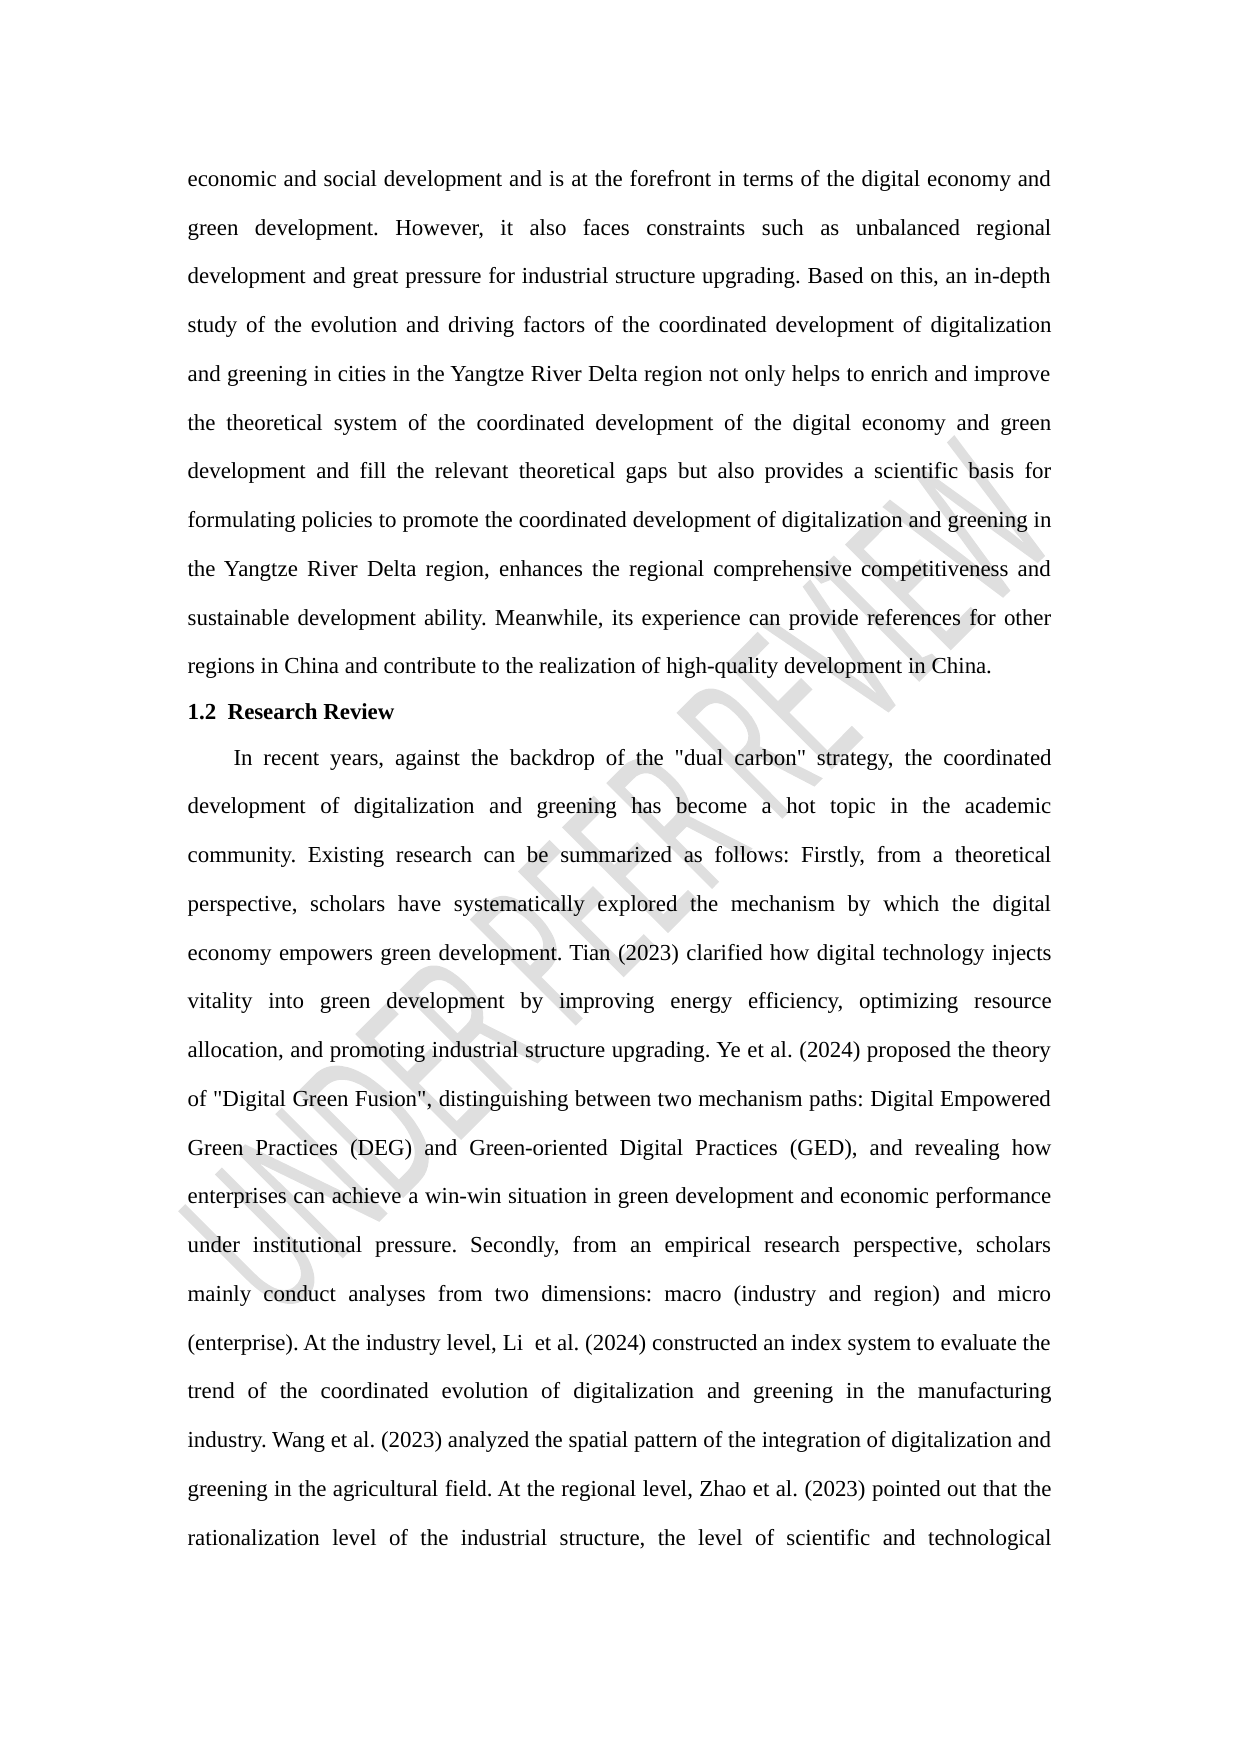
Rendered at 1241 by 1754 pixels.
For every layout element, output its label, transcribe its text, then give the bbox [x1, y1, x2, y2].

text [187, 162, 1053, 682]
text 1.2 Research Review [187, 695, 1053, 728]
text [187, 741, 1053, 1553]
